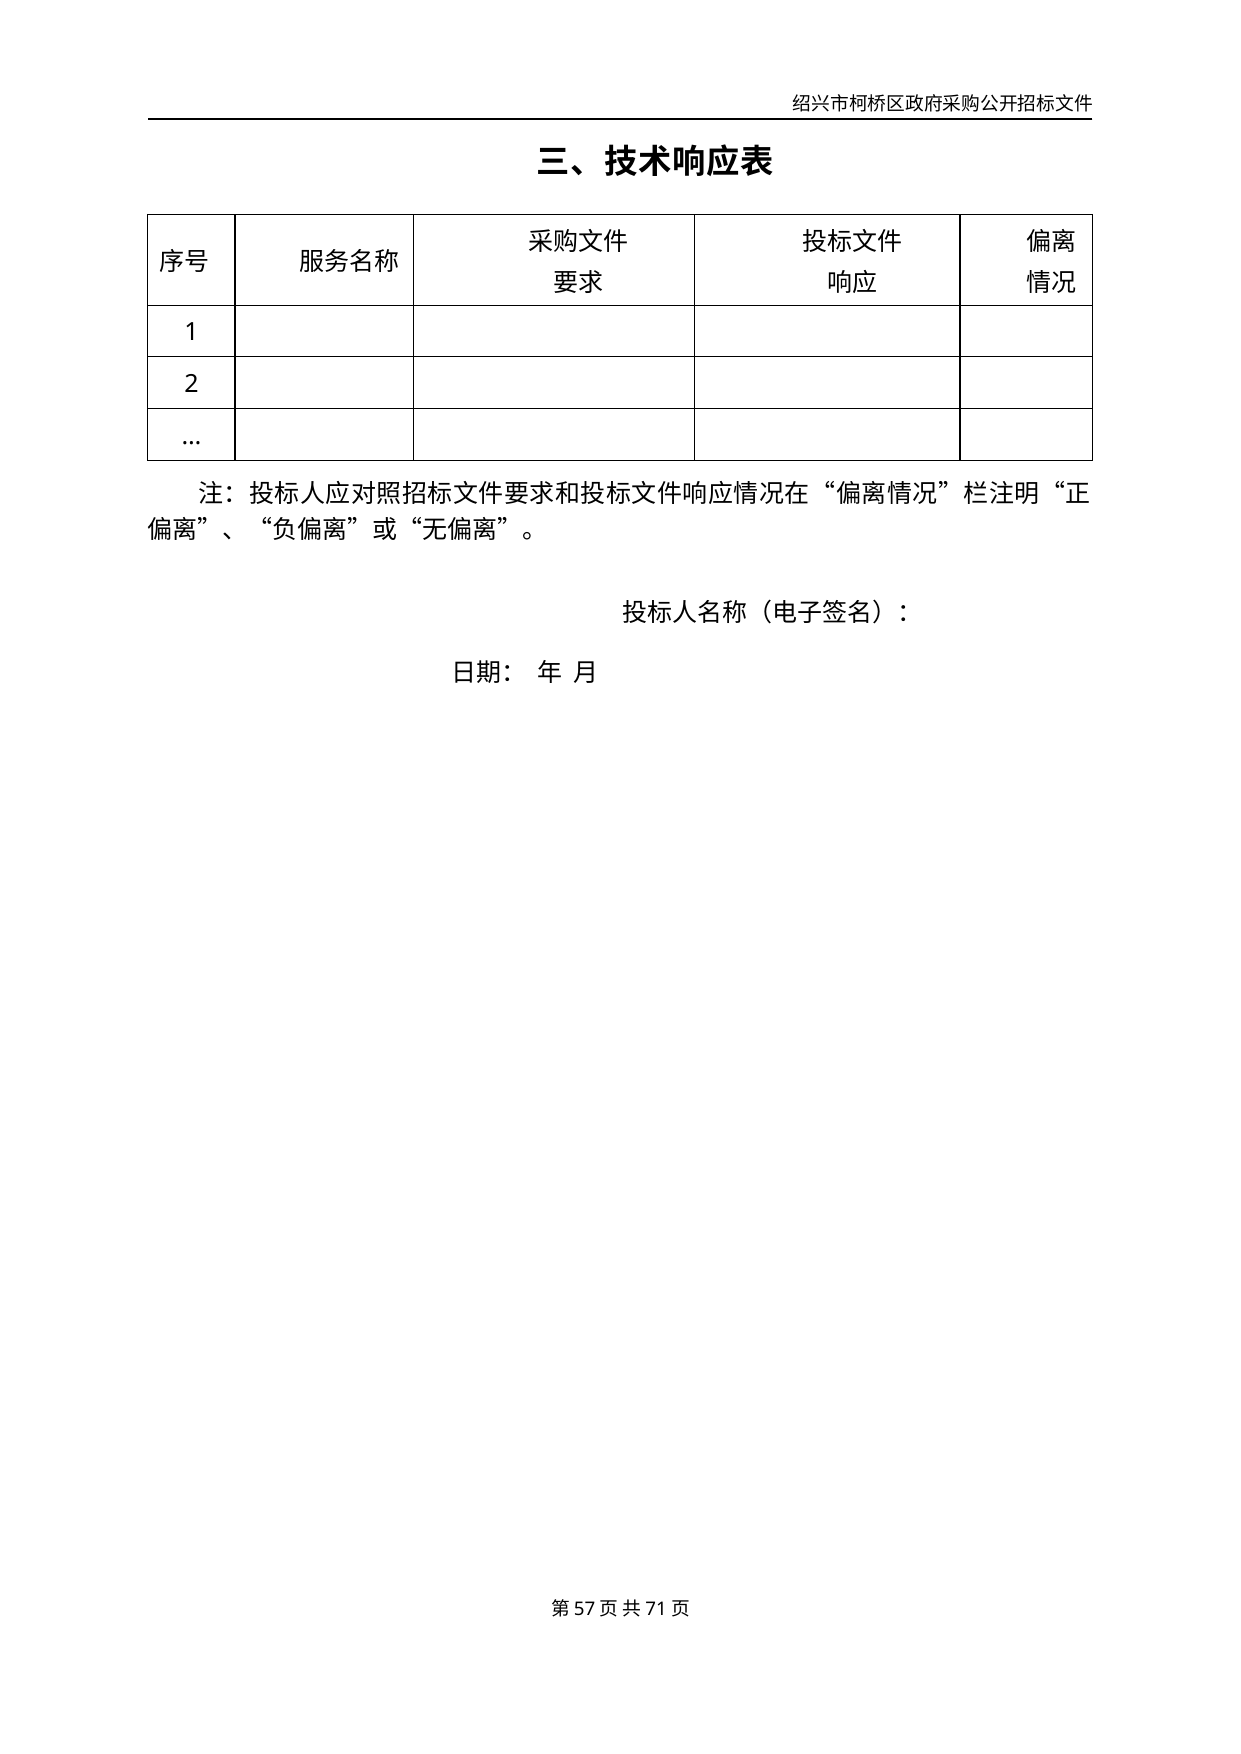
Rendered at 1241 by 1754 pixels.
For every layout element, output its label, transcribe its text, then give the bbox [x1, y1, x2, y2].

text 日期： 年 月 [148, 652, 1092, 688]
table_cell … [148, 409, 234, 460]
table_cell [961, 409, 1092, 460]
table_header 序号 [148, 215, 234, 305]
table_cell [695, 357, 959, 408]
table_cell [961, 357, 1092, 408]
table_cell 2 [148, 357, 234, 408]
table_cell [414, 306, 694, 356]
table_header 采购文件 要求 [414, 215, 694, 305]
table_cell 1 [148, 306, 234, 356]
table_cell [236, 357, 413, 408]
table_header 投标文件 响应 [695, 215, 959, 305]
table_cell [236, 306, 413, 356]
table_cell [414, 357, 694, 408]
table_cell [236, 409, 413, 460]
table_cell [695, 409, 959, 460]
table_cell [961, 306, 1092, 356]
table_cell [414, 409, 694, 460]
table_cell [695, 306, 959, 356]
text 三、技术响应表 [148, 135, 1092, 183]
text 注：投标人应对照招标文件要求和投标文件响应情况在“偏离情况”栏注明“正偏离”、“负偏离”或“无偏离”。 [148, 473, 1092, 546]
table_header 服务名称 [236, 215, 413, 305]
text 投标人名称（电子签名）： [148, 592, 1092, 629]
table_header 偏离 情况 [961, 215, 1092, 305]
